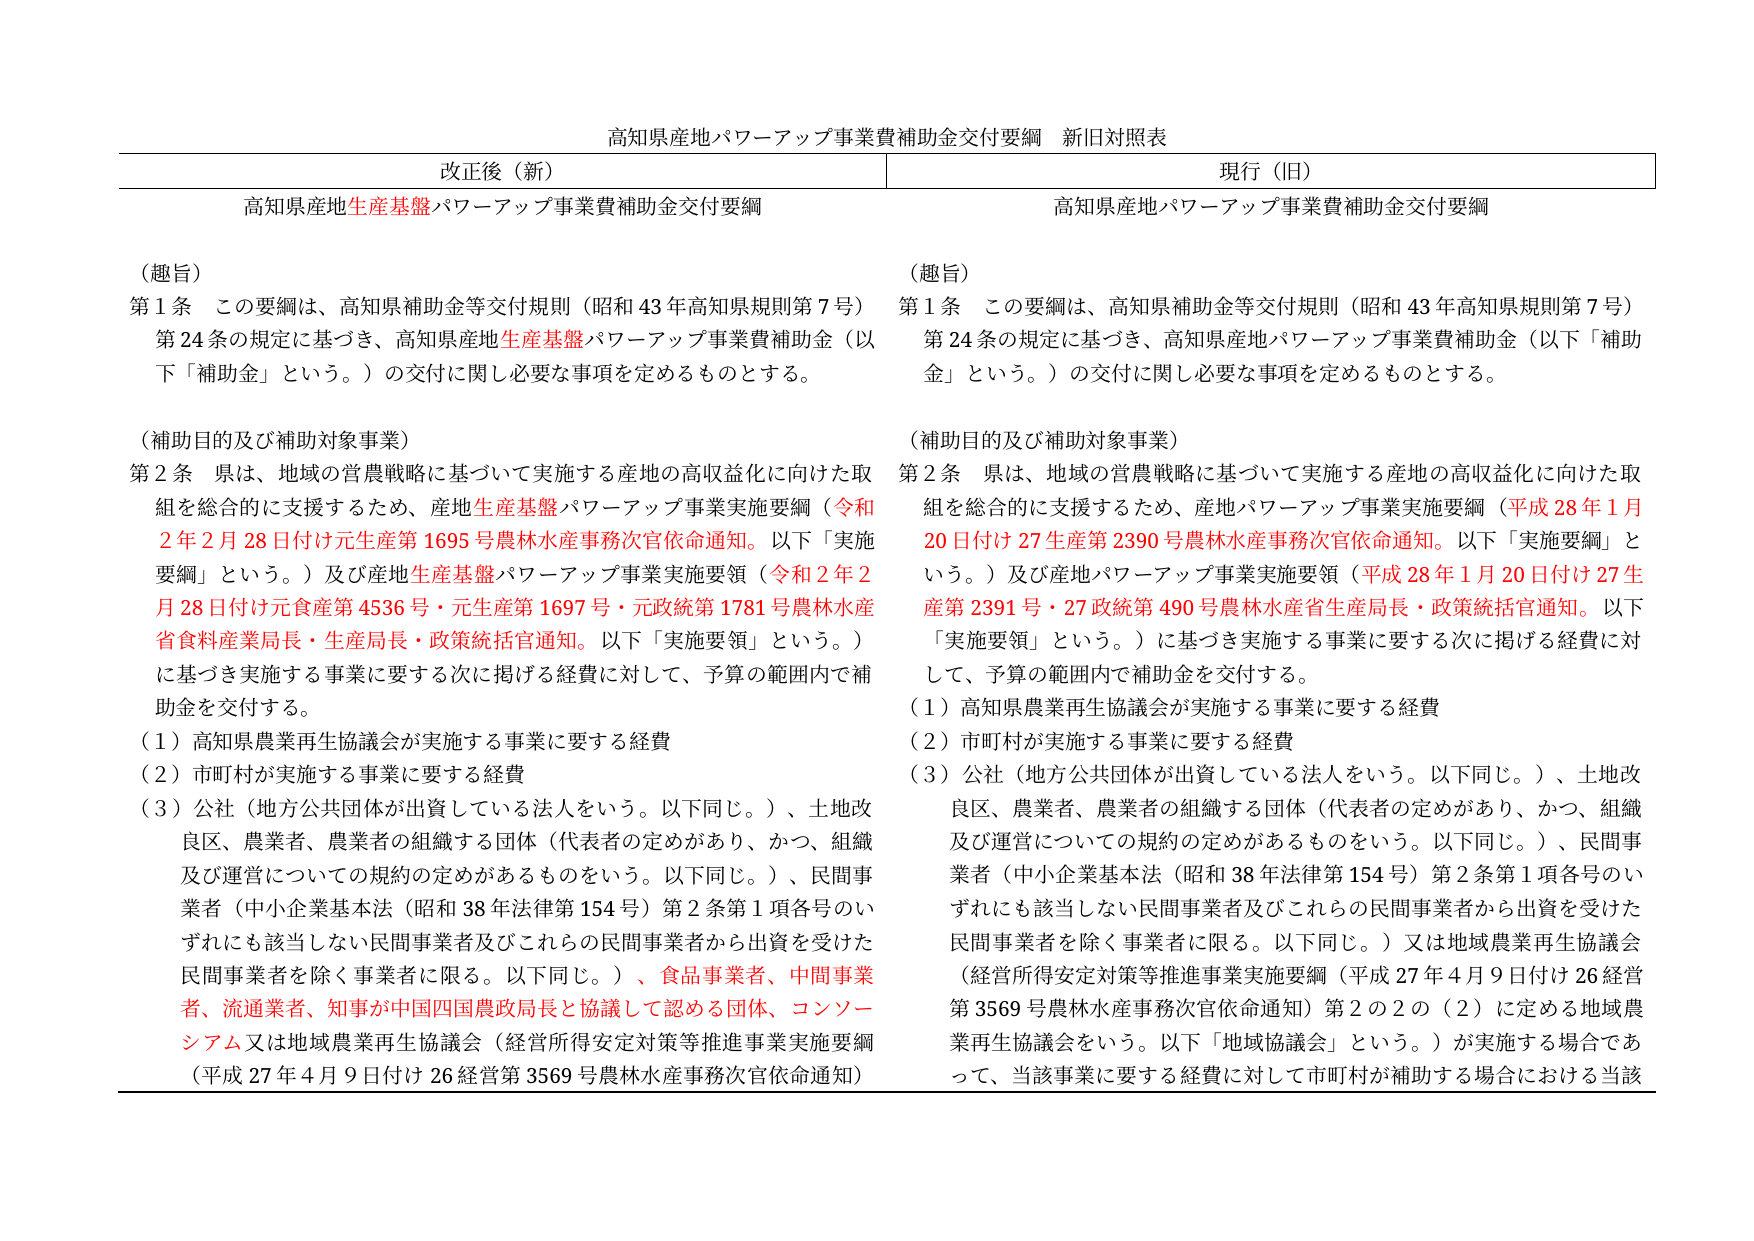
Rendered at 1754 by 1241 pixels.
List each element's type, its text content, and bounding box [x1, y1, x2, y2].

table_cell 現行（旧） [887, 154, 1655, 187]
table_header 高知県産地パワーアップ事業費補助金交付要綱 新旧対照表 [119, 120, 1655, 153]
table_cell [887, 189, 1656, 1091]
table_cell 改正後（新） [118, 154, 886, 187]
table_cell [118, 188, 887, 1091]
